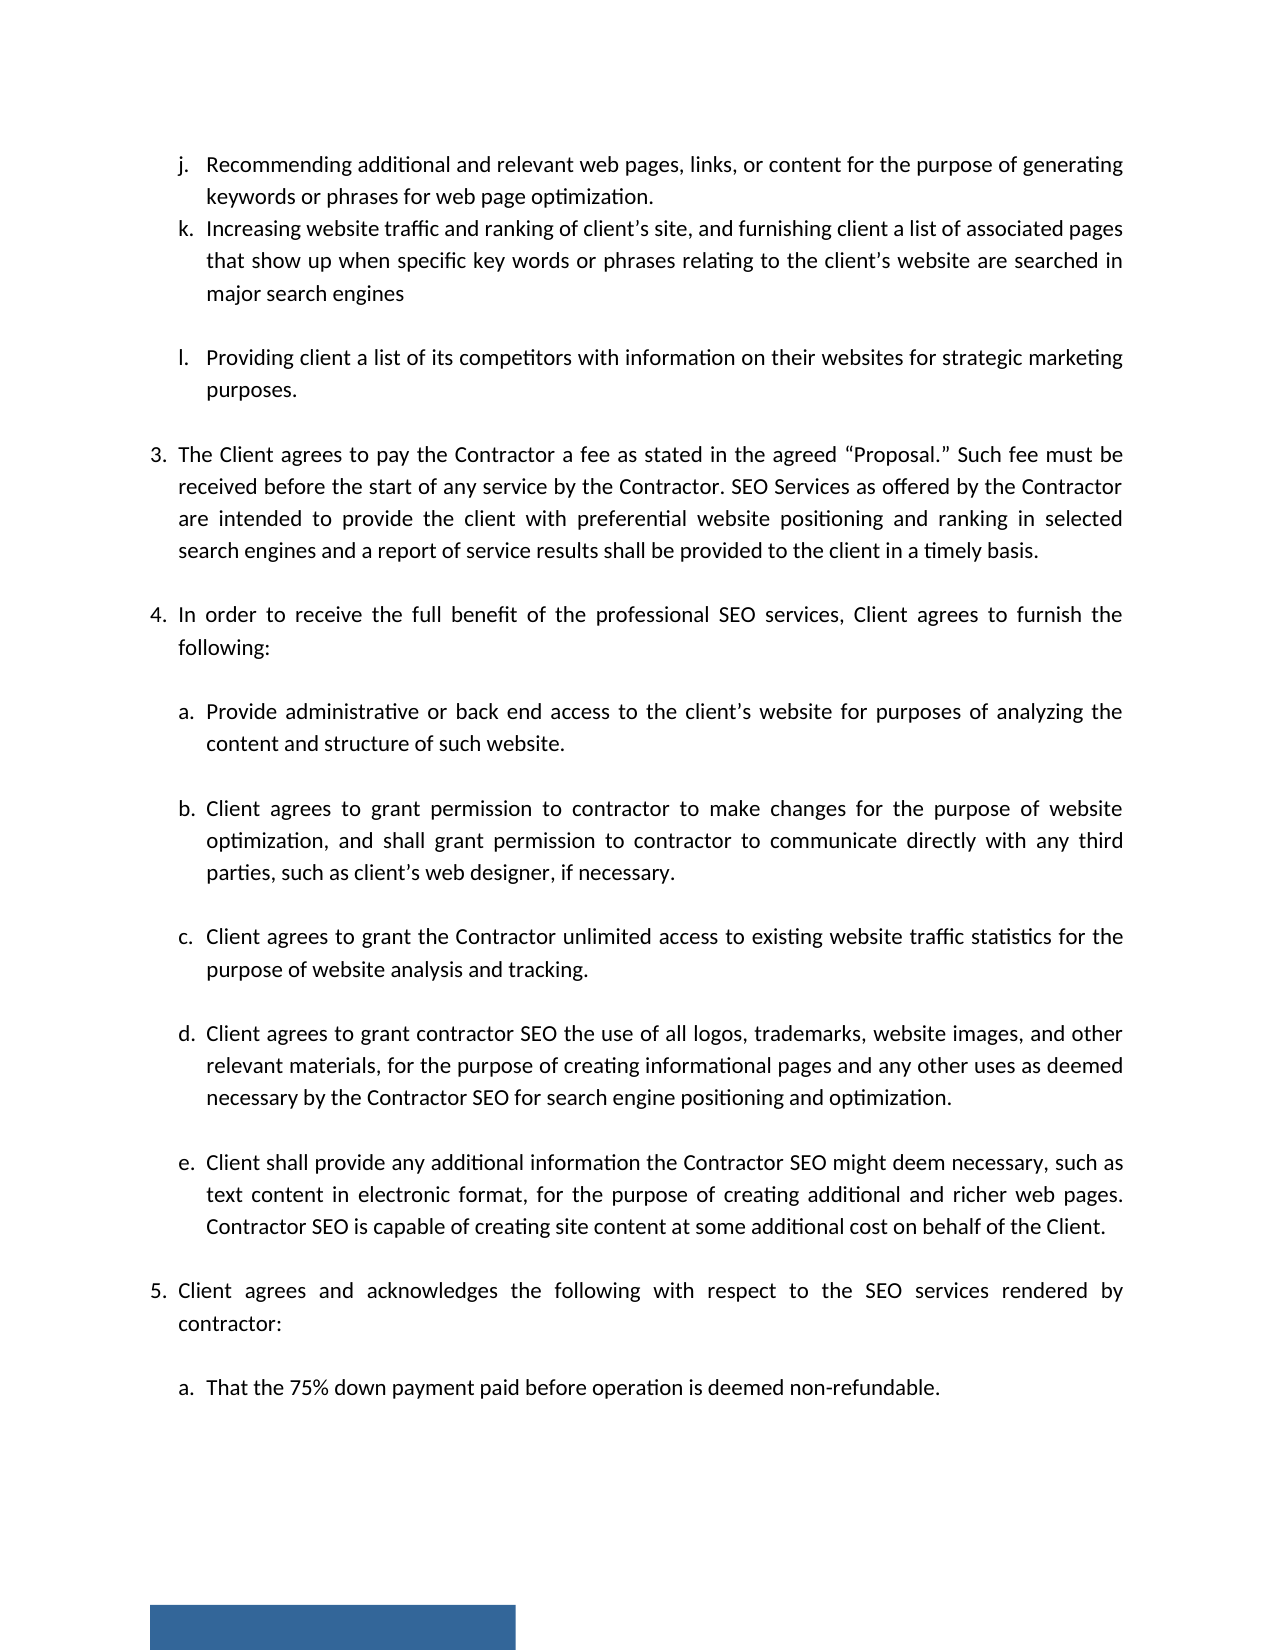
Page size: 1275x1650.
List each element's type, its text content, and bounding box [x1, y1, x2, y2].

list Client agrees to grant permission to contractor to make changes for the purpose of website optimization, and shall grant permission to contractor to communicate directly with any third parties, such as client’s web designer, if necessary. [178, 794, 1125, 886]
list Provide administrative or back end access to the client’s website for purposes of analyzing the content and structure of such website. [178, 697, 1125, 757]
list In order to receive the full benefit of the professional SEO services, Client agrees to furnish the following: [150, 601, 1125, 661]
list That the 75% down payment paid before operation is deemed non-refundable. [178, 1373, 1125, 1401]
list The Client agrees to pay the Contractor a fee as stated in the agreed “Proposal.” Such fee must be received before the start of any service by the Contractor. SEO Services as offered by the Contractor are intended to provide the client with preferential website positioning and ranking in selected search engines and a report of service results shall be provided to the client in a timely basis. [150, 440, 1125, 564]
list Providing client a list of its competitors with information on their websites for strategic marketing purposes. [178, 343, 1125, 403]
list Increasing website traffic and ranking of client’s site, and furnishing client a list of associated pages that show up when specific key words or phrases relating to the client’s website are searched in major search engines [178, 214, 1125, 307]
list Client agrees to grant contractor SEO the use of all logos, trademarks, website images, and other relevant materials, for the purpose of creating informational pages and any other uses as deemed necessary by the Contractor SEO for search engine positioning and optimization. [178, 1019, 1125, 1111]
list Client shall provide any additional information the Contractor SEO might deem necessary, such as text content in electronic format, for the purpose of creating additional and richer web pages. Contractor SEO is capable of creating site content at some additional cost on behalf of the Client. [178, 1148, 1125, 1240]
list Client agrees and acknowledges the following with respect to the SEO services rendered by contractor: [150, 1277, 1125, 1337]
list Client agrees to grant the Contractor unlimited access to existing website traffic statistics for the purpose of website analysis and tracking. [178, 922, 1125, 983]
list Recommending additional and relevant web pages, links, or content for the purpose of generating keywords or phrases for web page optimization. [178, 150, 1125, 210]
